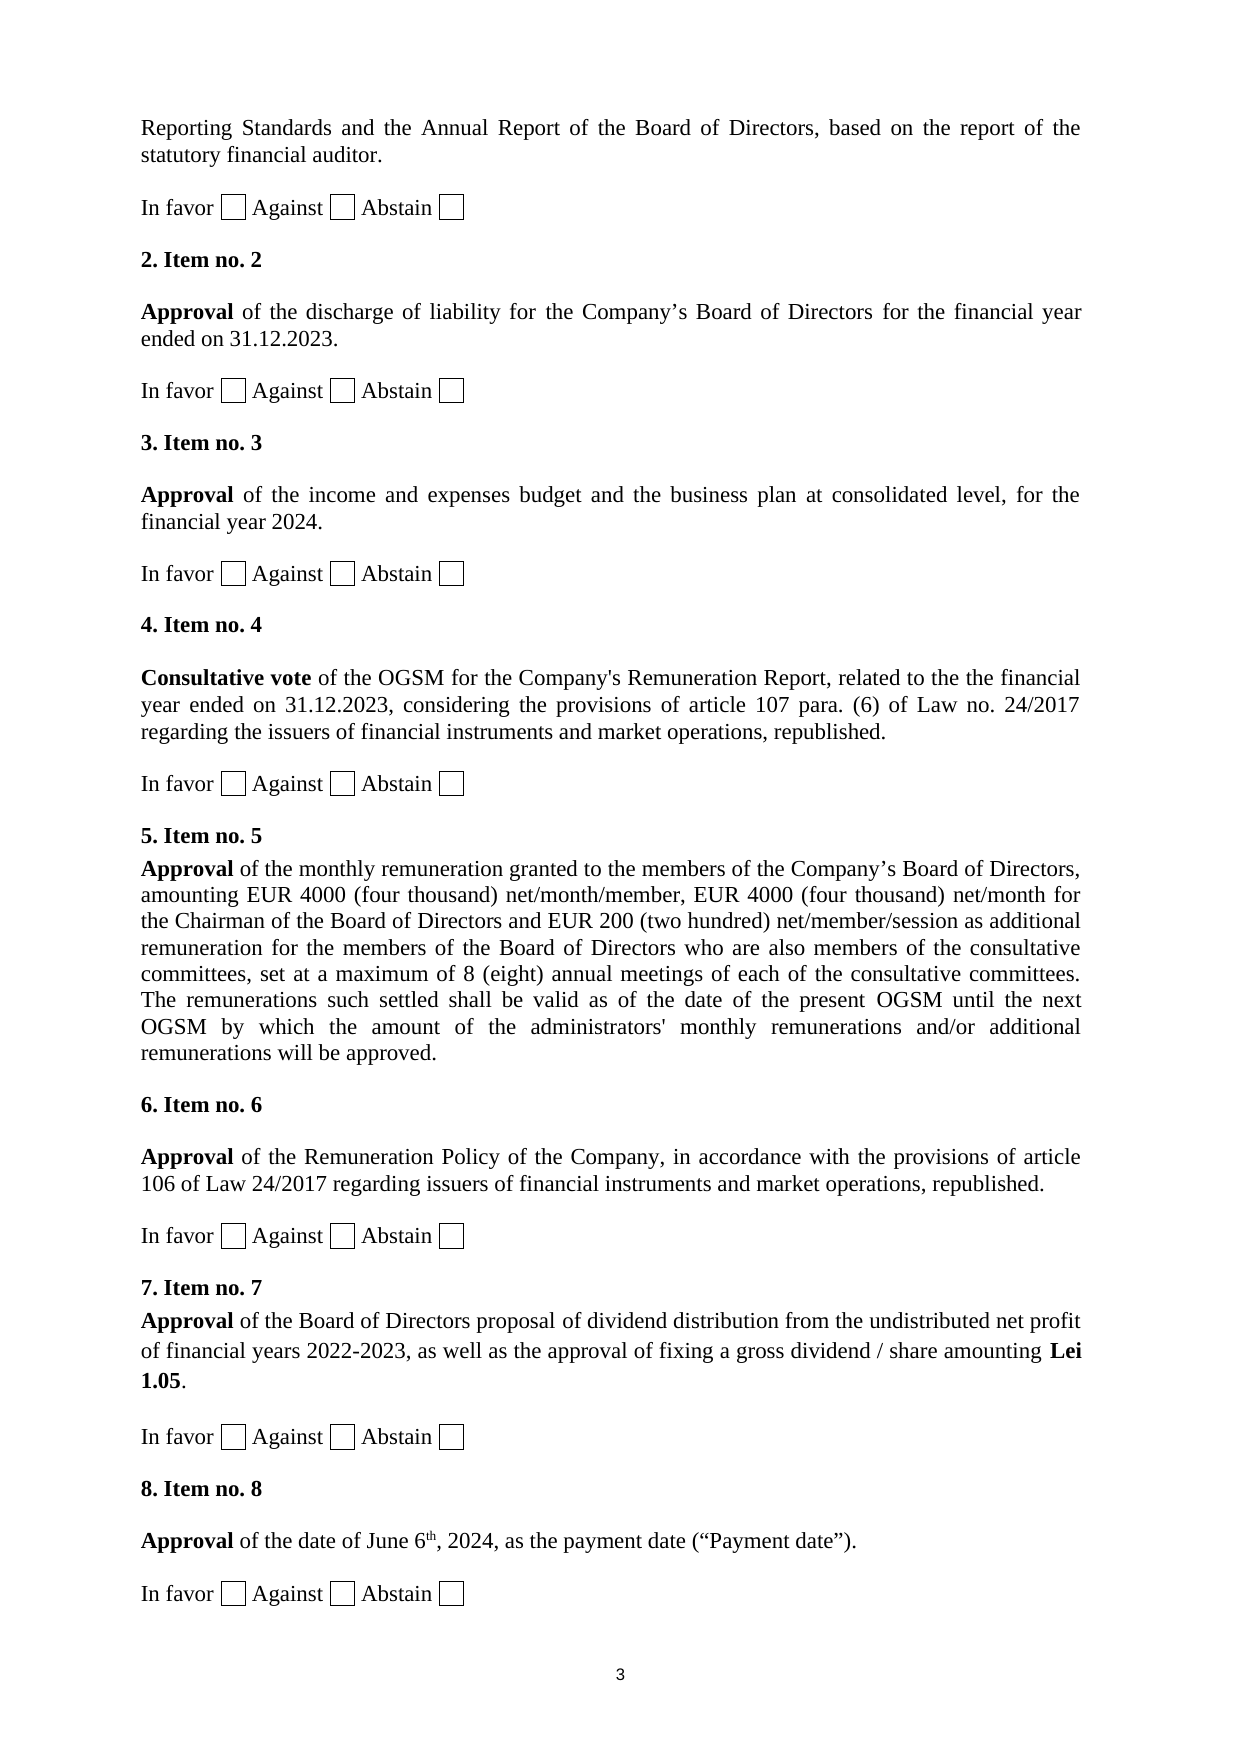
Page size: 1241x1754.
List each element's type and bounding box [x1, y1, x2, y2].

table_cell [129, 89, 1093, 1606]
